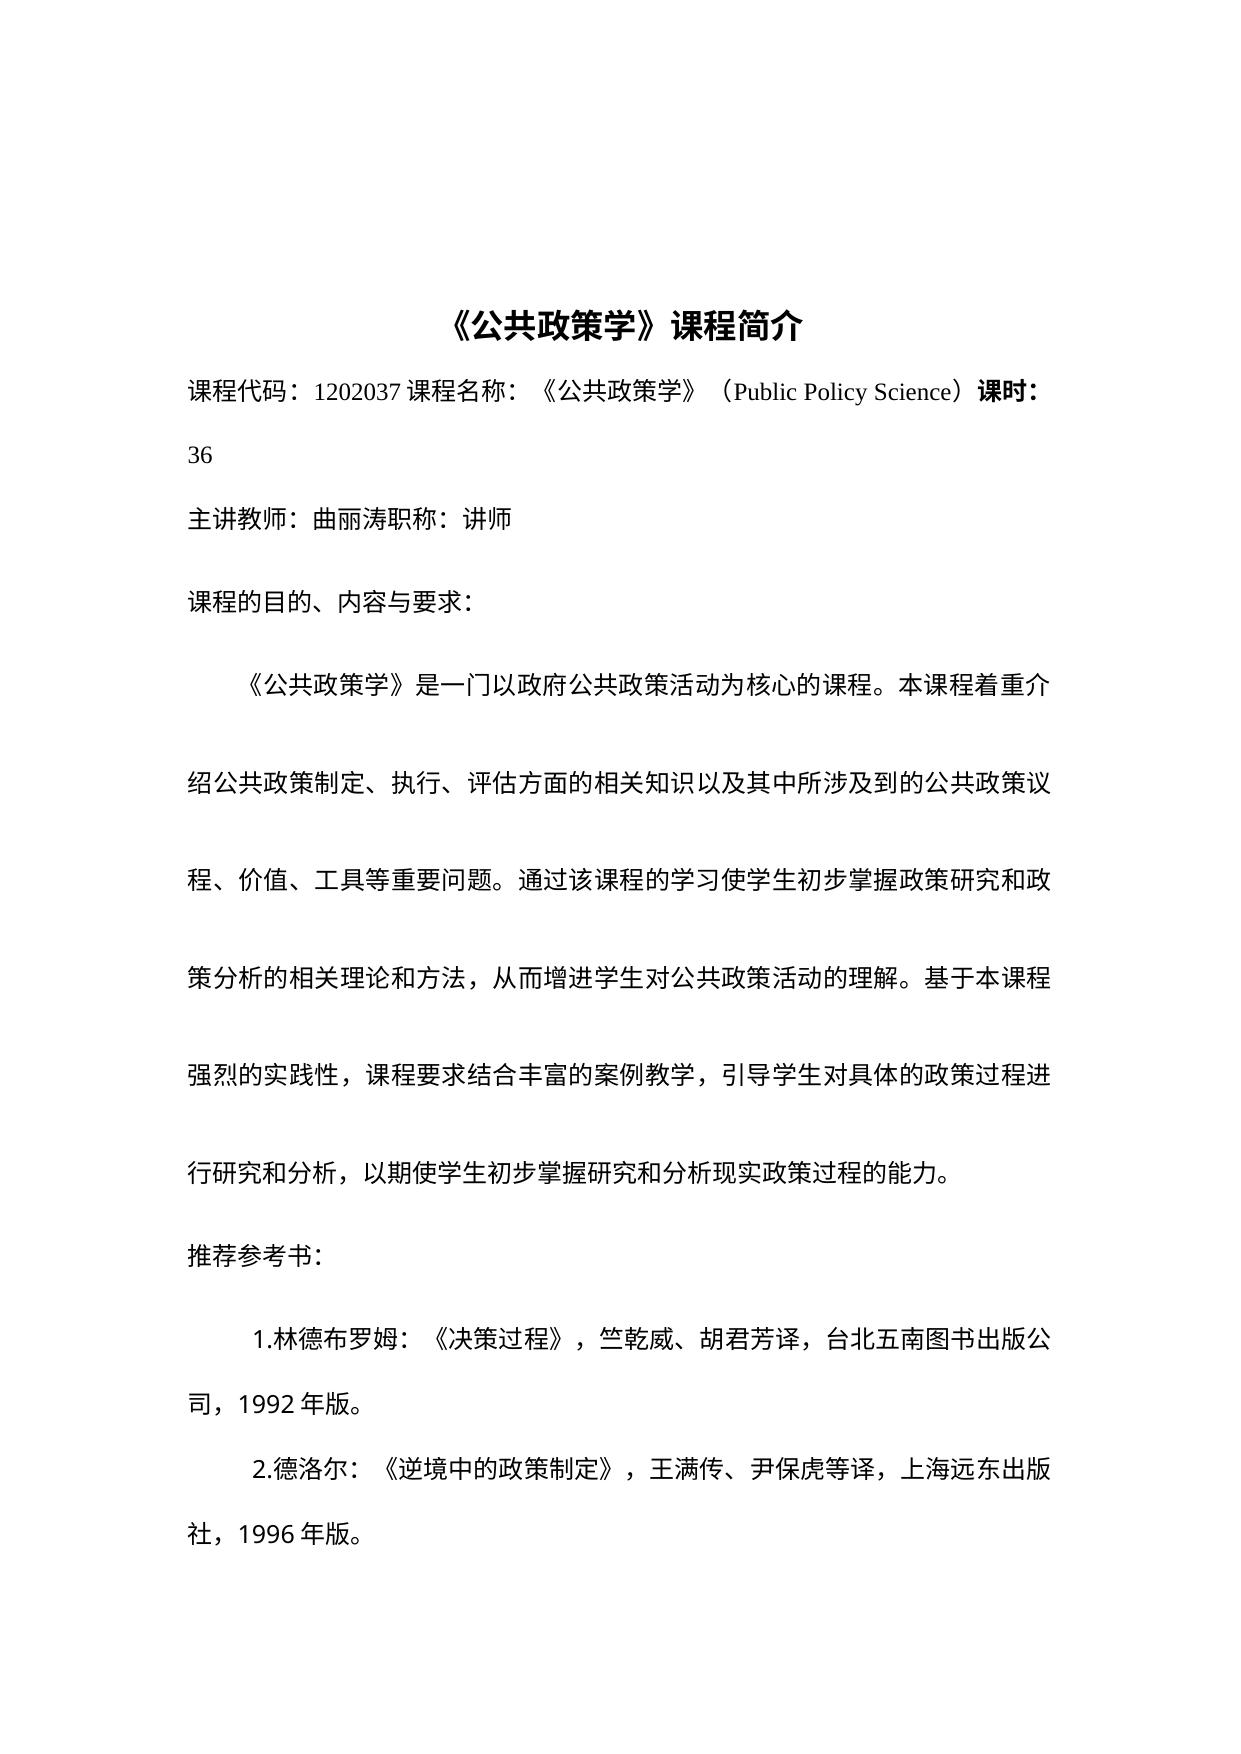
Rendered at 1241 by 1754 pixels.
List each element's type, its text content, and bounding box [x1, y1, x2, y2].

text 推荐参考书： [187, 1222, 1053, 1287]
text 课程的目的、内容与要求： [187, 568, 1053, 633]
text 《公共政策学》课程简介 [187, 292, 1053, 357]
text 主讲教师：曲丽涛职称：讲师 [187, 485, 1053, 550]
text 课程代码：1202037课程名称：《公共政策学》（Public Policy Science）课时：36 [187, 357, 1053, 471]
text 《公共政策学》是一门以政府公共政策活动为核心的课程。本课程着重介绍公共政策制定、执行、评估方面的相关知识以及其中所涉及到的公共政策议程、价值、工具等重要问题。通过该课程的学习使学生初步掌握政策研究和政策分析的相关理论和方法，从而增进学生对公共政策活动的理解。基于本课程强烈的实践性，课程要求结合丰富的案例教学，引导学生对具体的政策过程进行研究和分析，以期使学生初步掌握研究和分析现实政策过程的能力。 [187, 651, 1053, 1204]
text 2.德洛尔：《逆境中的政策制定》，王满传、尹保虎等译，上海远东出版社，1996年版。 [187, 1435, 1053, 1565]
text 1.林德布罗姆：《决策过程》，竺乾威、胡君芳译，台北五南图书出版公司，1992年版。 [187, 1305, 1053, 1435]
